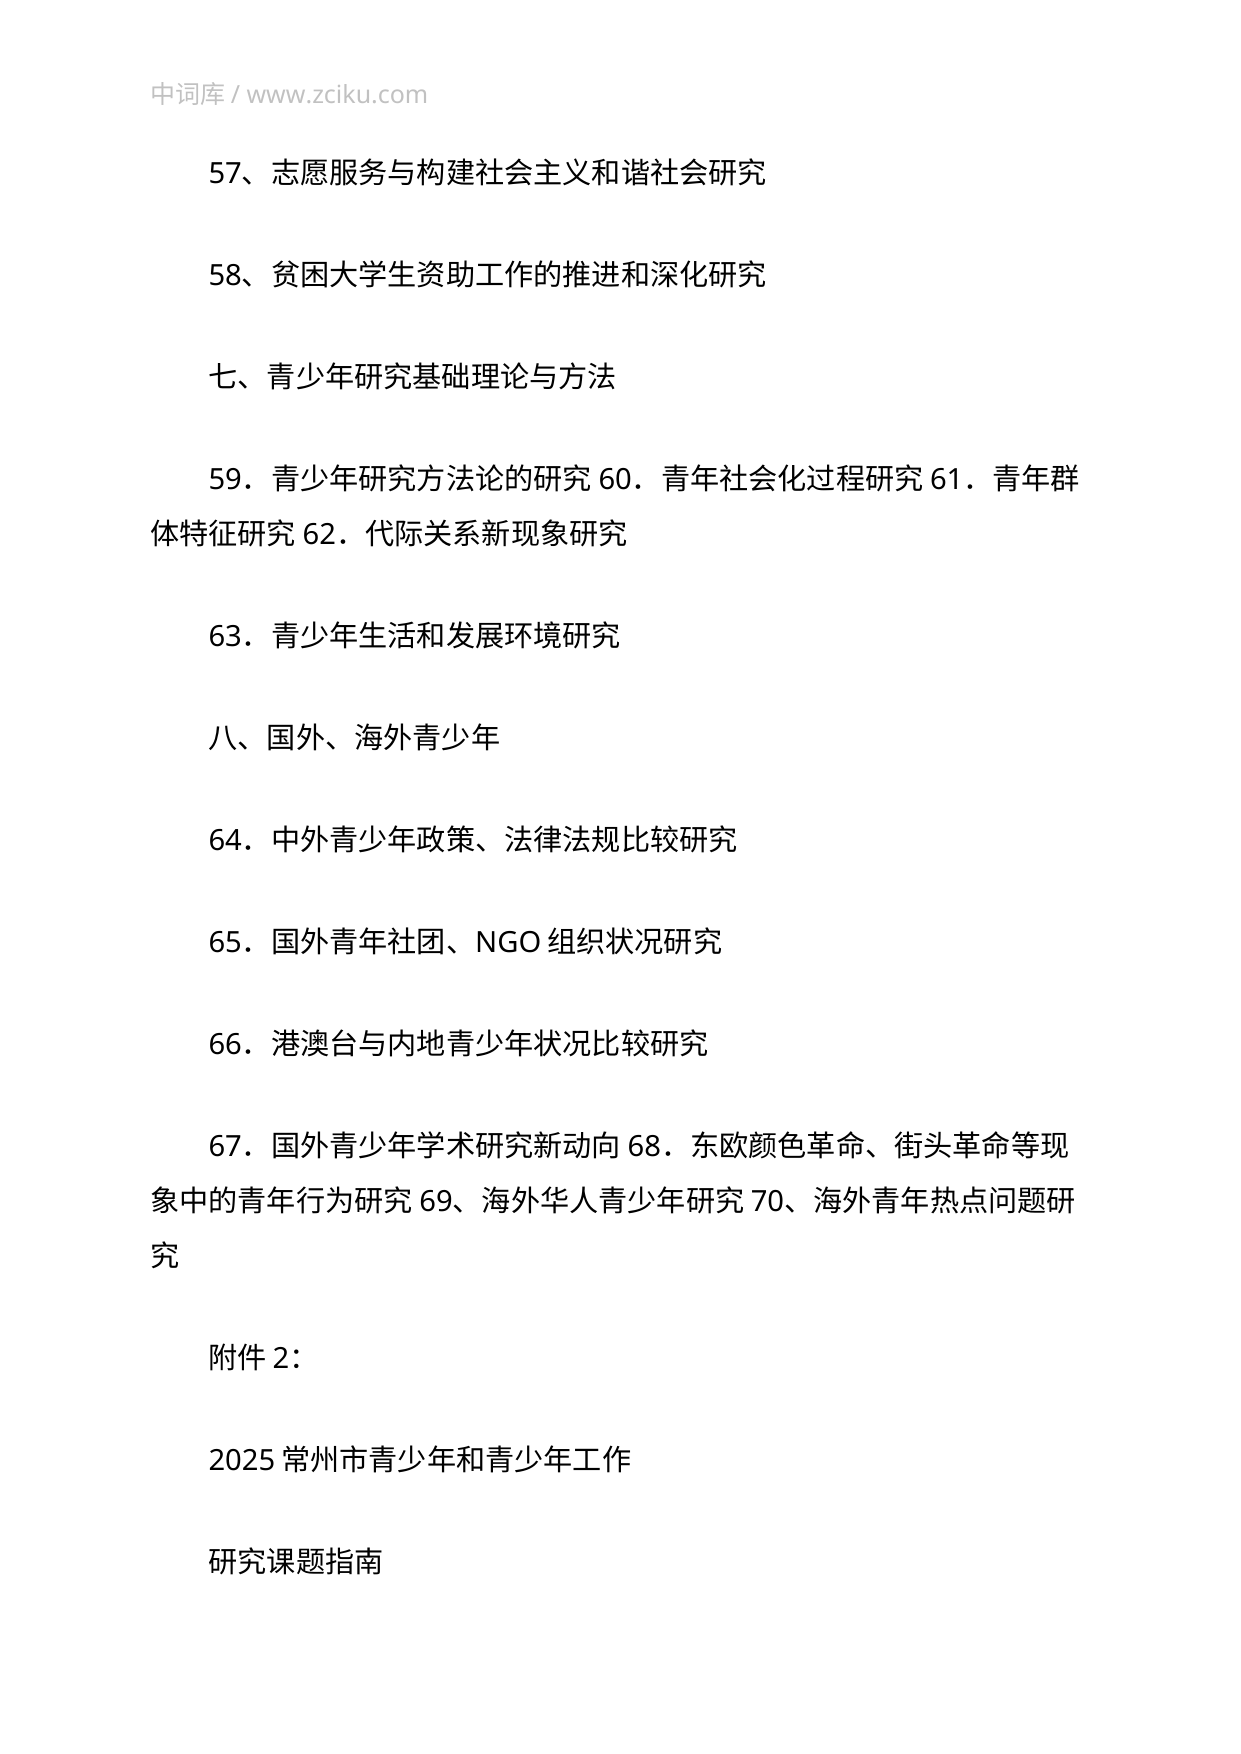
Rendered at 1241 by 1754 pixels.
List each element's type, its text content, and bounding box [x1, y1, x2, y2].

text 58、贫困大学生资助工作的推进和深化研究 [150, 252, 1090, 294]
text 66．港澳台与内地青少年状况比较研究 [150, 1020, 1090, 1063]
text 67．国外青少年学术研究新动向 68．东欧颜色革命、街头革命等现象中的青年行为研究 69、海外华人青少年研究 70、海外青年热点问题研究 [150, 1122, 1090, 1275]
text 2025常州市青少年和青少年工作 [150, 1436, 1090, 1478]
text 研究课题指南 [150, 1538, 1090, 1580]
text 64．中外青少年政策、法律法规比较研究 [150, 816, 1090, 859]
text 59．青少年研究方法论的研究 60．青年社会化过程研究 61．青年群体特征研究 62．代际关系新现象研究 [150, 456, 1090, 553]
text 63．青少年生活和发展环境研究 [150, 613, 1090, 655]
text 57、志愿服务与构建社会主义和谐社会研究 [150, 150, 1090, 192]
text 七、青少年研究基础理论与方法 [150, 354, 1090, 396]
text 65．国外青年社团、NGO组织状况研究 [150, 918, 1090, 961]
text 附件2： [150, 1334, 1090, 1377]
text 八、国外、海外青少年 [150, 715, 1090, 757]
